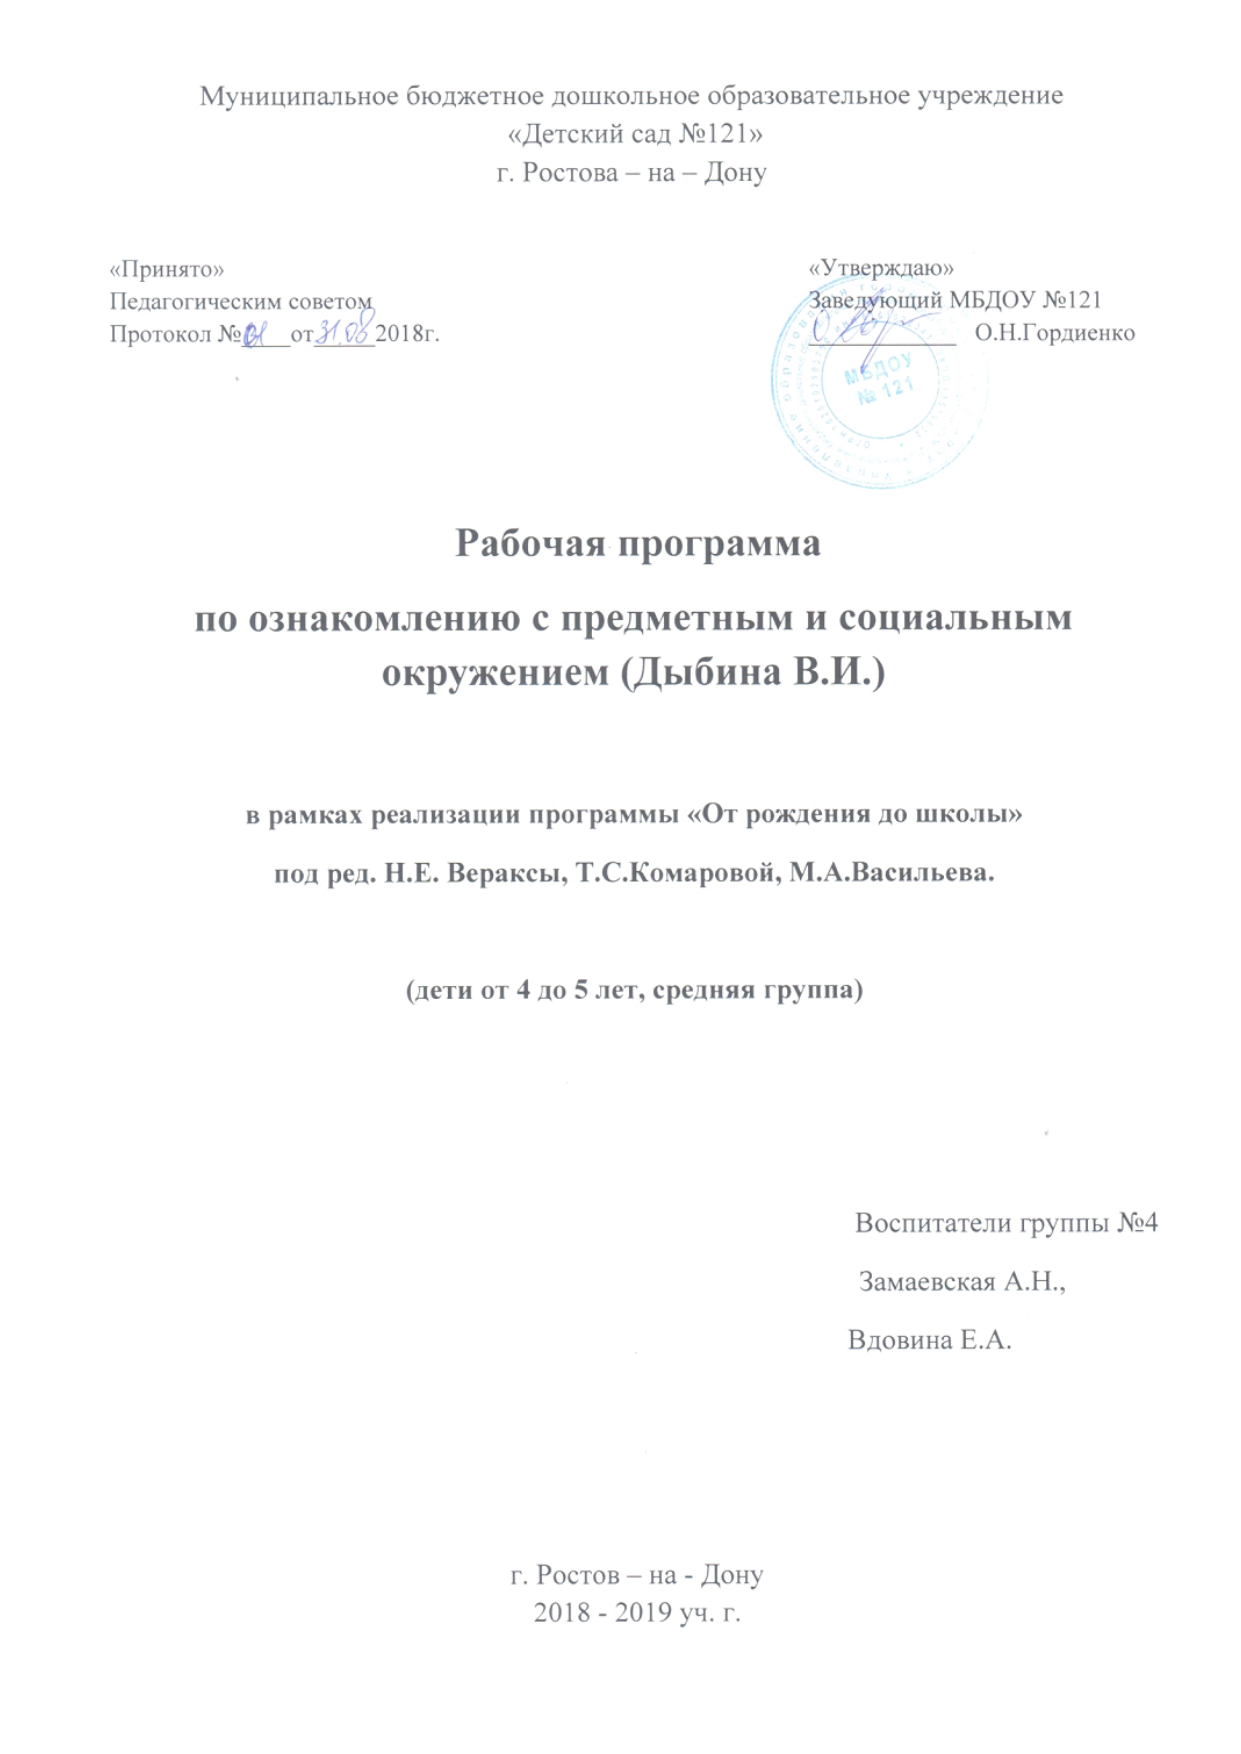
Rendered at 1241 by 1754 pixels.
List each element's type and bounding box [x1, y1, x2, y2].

picture [103, 75, 1167, 1638]
